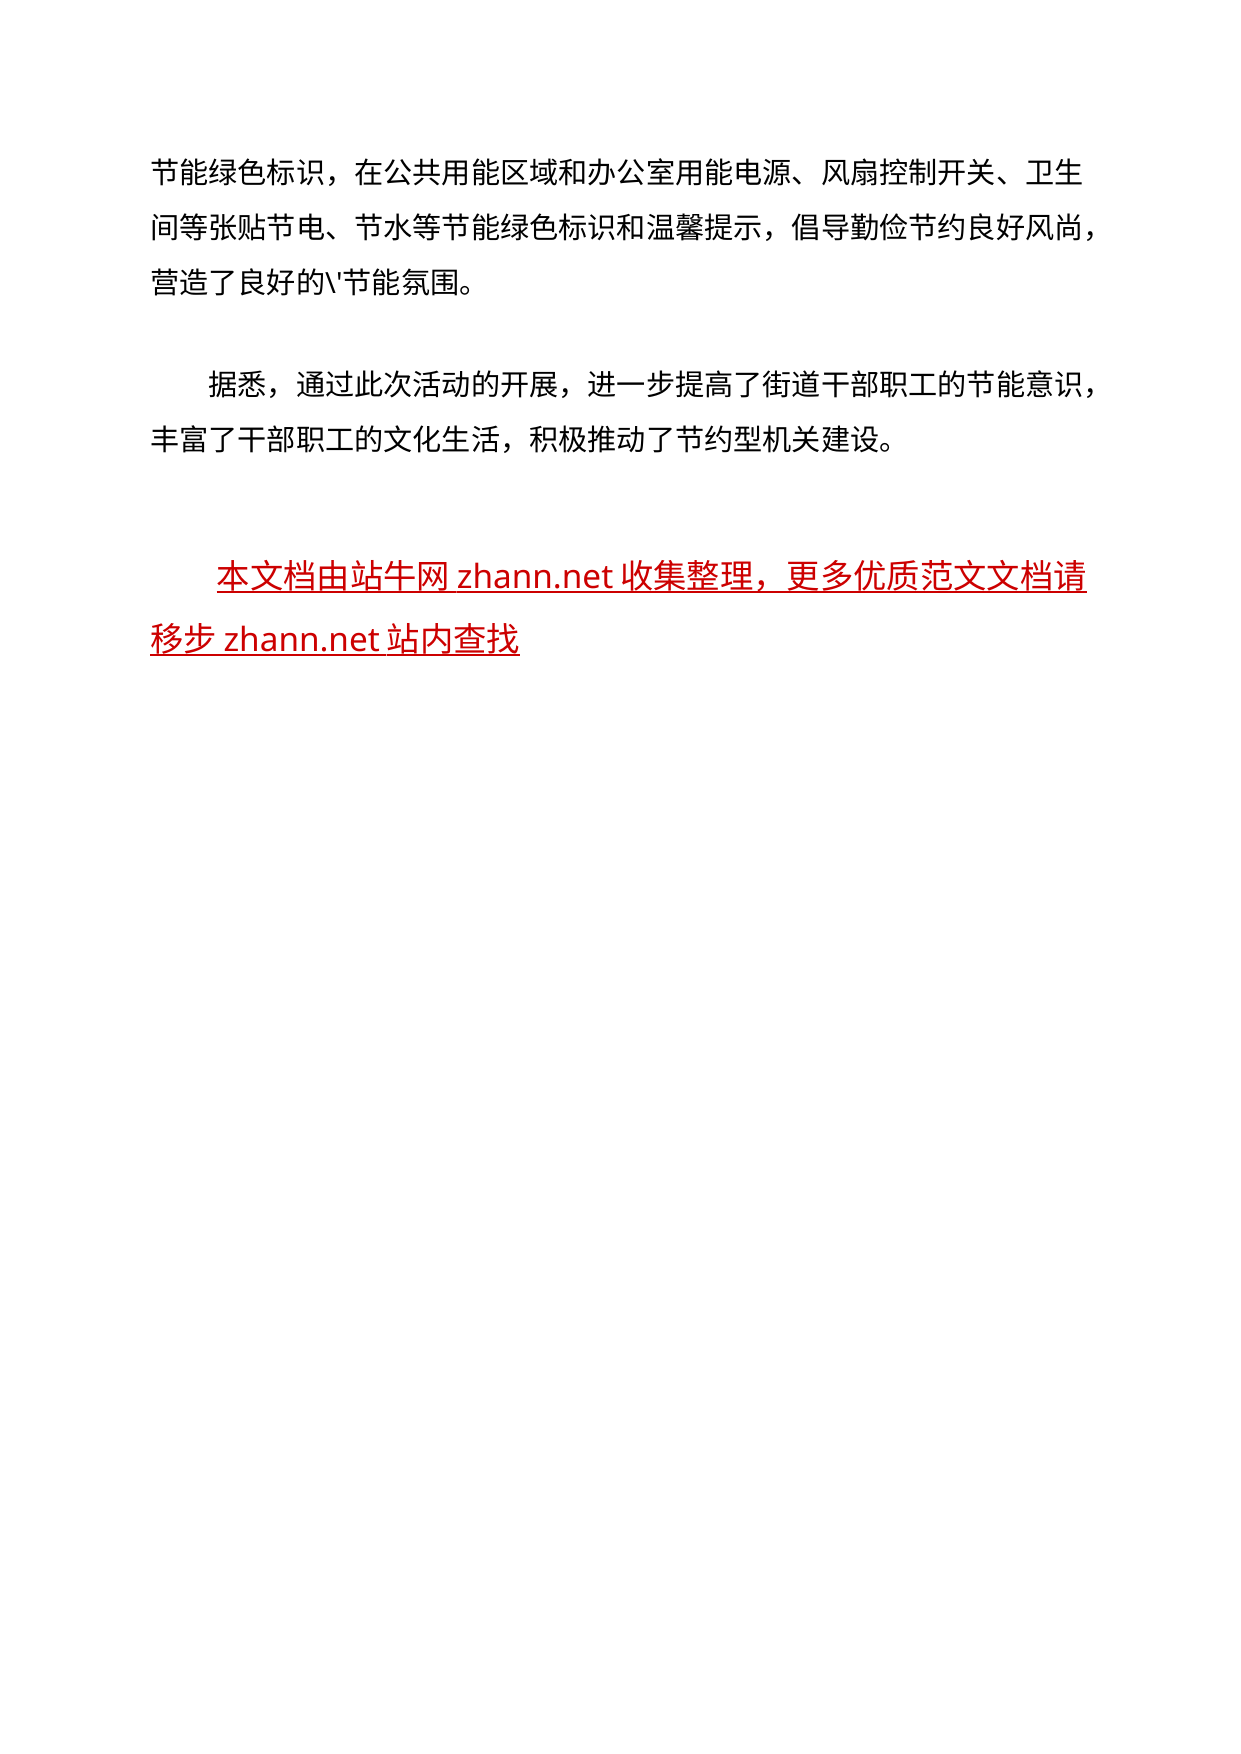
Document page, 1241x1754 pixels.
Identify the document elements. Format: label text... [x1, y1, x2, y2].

text 本文档由站牛网zhann.net收集整理，更多优质范文文档请移步zhann.net站内查找 [150, 550, 1090, 661]
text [150, 150, 1090, 302]
text 据悉，通过此次活动的开展，进一步提高了街道干部职工的节能意识，丰富了干部职工的文化生活，积极推动了节约型机关建设。 [150, 362, 1090, 459]
